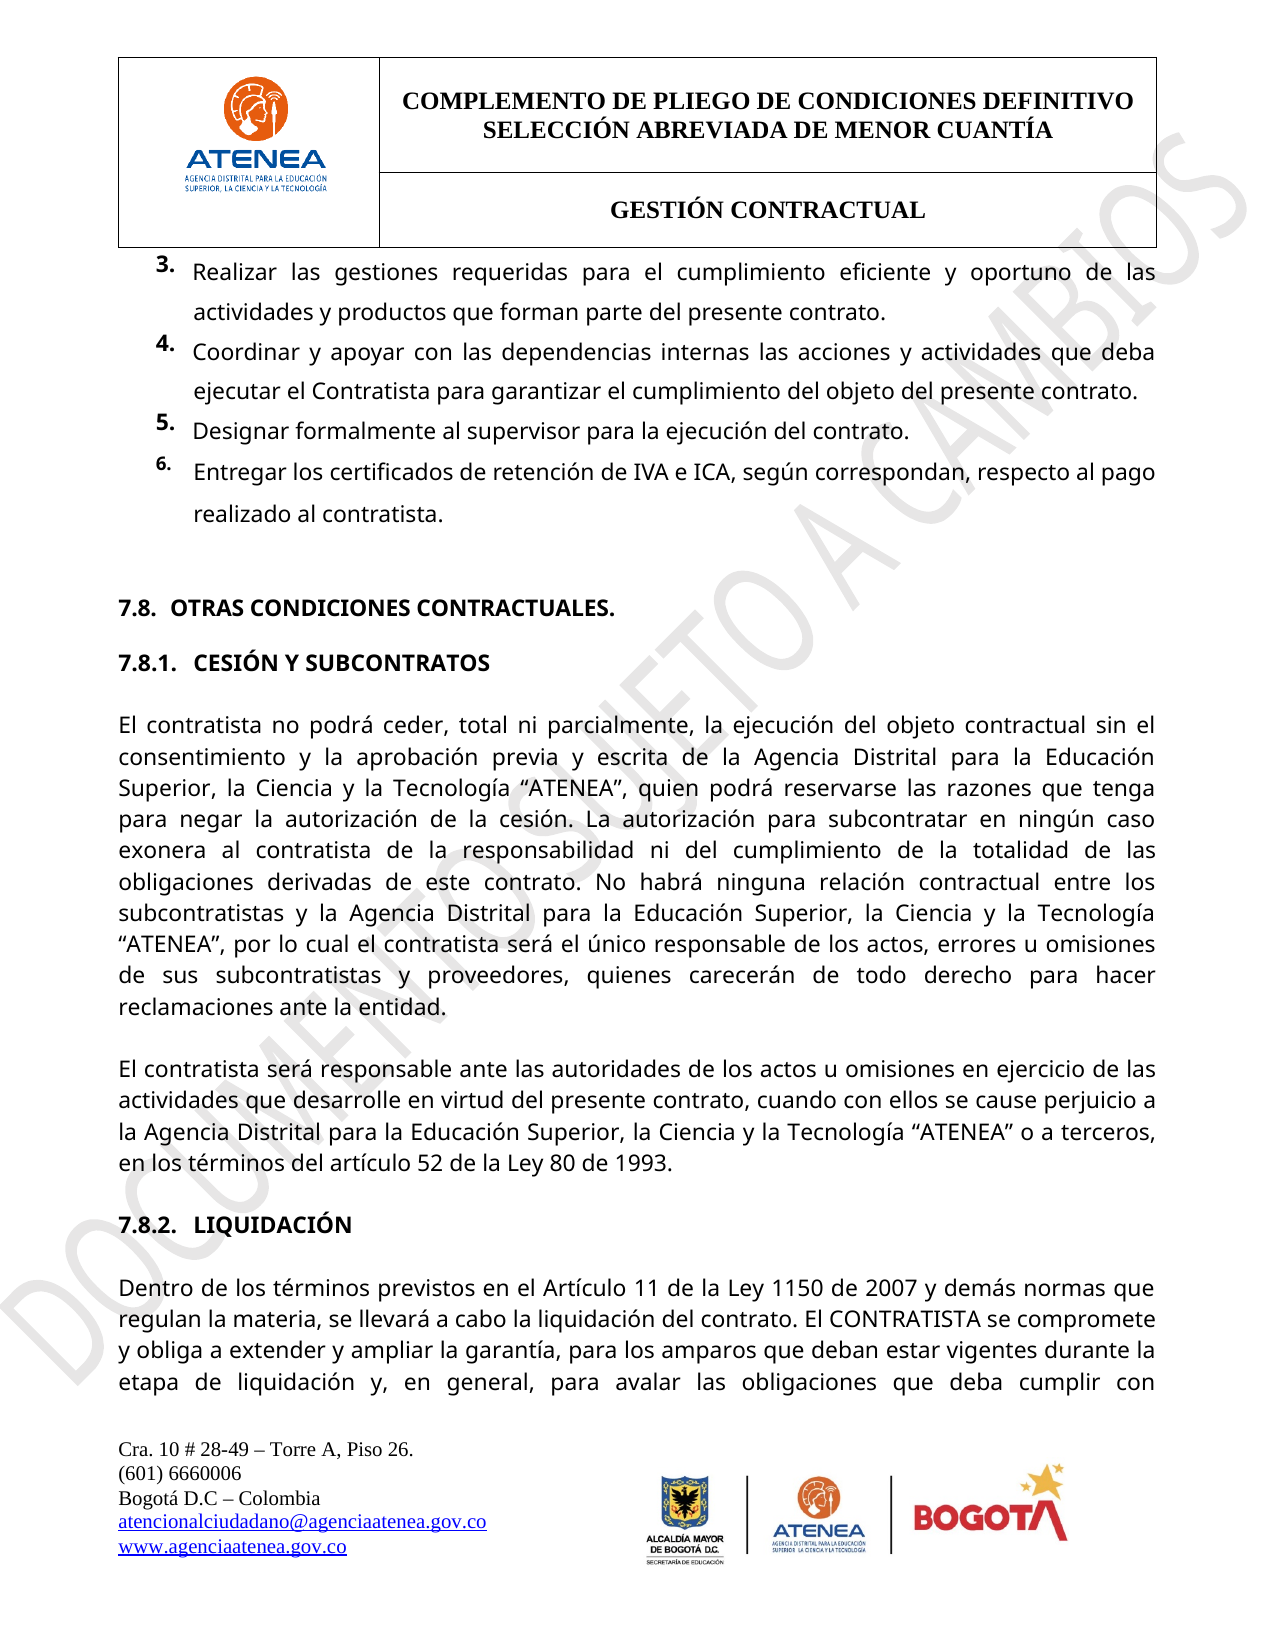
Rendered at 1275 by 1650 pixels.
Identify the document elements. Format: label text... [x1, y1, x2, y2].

list OTRAS CONDICIONES CONTRACTUALES. [118, 592, 1157, 623]
list Realizar las gestiones requeridas para el cumplimiento eficiente y oportuno de las actividades y productos que forman parte del presente contrato. [156, 118, 379, 247]
list Designar formalmente al supervisor para la ejecución del contrato. [156, 406, 1157, 446]
list Entregar los certificados de retención de IVA e ICA, según correspondan, respecto al pago realizado al contratista. [156, 446, 1157, 529]
list Realizar las gestiones requeridas para el cumplimiento eficiente y oportuno de las actividades y productos que forman parte del presente contrato. [380, 118, 1156, 172]
list LIQUIDACIÓN [118, 1209, 1157, 1241]
list Realizar las gestiones requeridas para el cumplimiento eficiente y oportuno de las actividades y productos que forman parte del presente contrato. [380, 173, 1156, 247]
list Coordinar y apoyar con las dependencias internas las acciones y actividades que deba ejecutar el Contratista para garantizar el cumplimiento del objeto del presente contrato. [156, 327, 1157, 406]
text El contratista será responsable ante las autoridades de los actos u omisiones en ejercicio de las actividades que desarrolle en virtud del presente contrato, cuando con ellos se cause perjuicio a la Agencia Distrital para la Educación Superior, la Ciencia y la Tecnología “ATENEA” o a terceros, en los términos del artículo 52 de la Ley 80 de 1993. [118, 1053, 1157, 1178]
picture [637, 1457, 1069, 1567]
picture [169, 66, 340, 118]
text El contratista no podrá ceder, total ni parcialmente, la ejecución del objeto contractual sin el consentimiento y la aprobación previa y escrita de la Agencia Distrital para la Educación Superior, la Ciencia y la Tecnología “ATENEA”, quien podrá reservarse las razones que tenga para negar la autorización de la cesión. La autorización para subcontratar en ningún caso exonera al contratista de la responsabilidad ni del cumplimiento de la totalidad de las obligaciones derivadas de este contrato. No habrá ninguna relación contractual entre los subcontratistas y la Agencia Distrital para la Educación Superior, la Ciencia y la Tecnología “ATENEA”, por lo cual el contratista será el único responsable de los actos, errores u omisiones de sus subcontratistas y proveedores, quienes carecerán de todo derecho para hacer reclamaciones ante la entidad. [118, 709, 1157, 1022]
list Realizar las gestiones requeridas para el cumplimiento eficiente y oportuno de las actividades y productos que forman parte del presente contrato. [156, 248, 1157, 327]
list CESIÓN Y SUBCONTRATOS [118, 647, 1157, 678]
